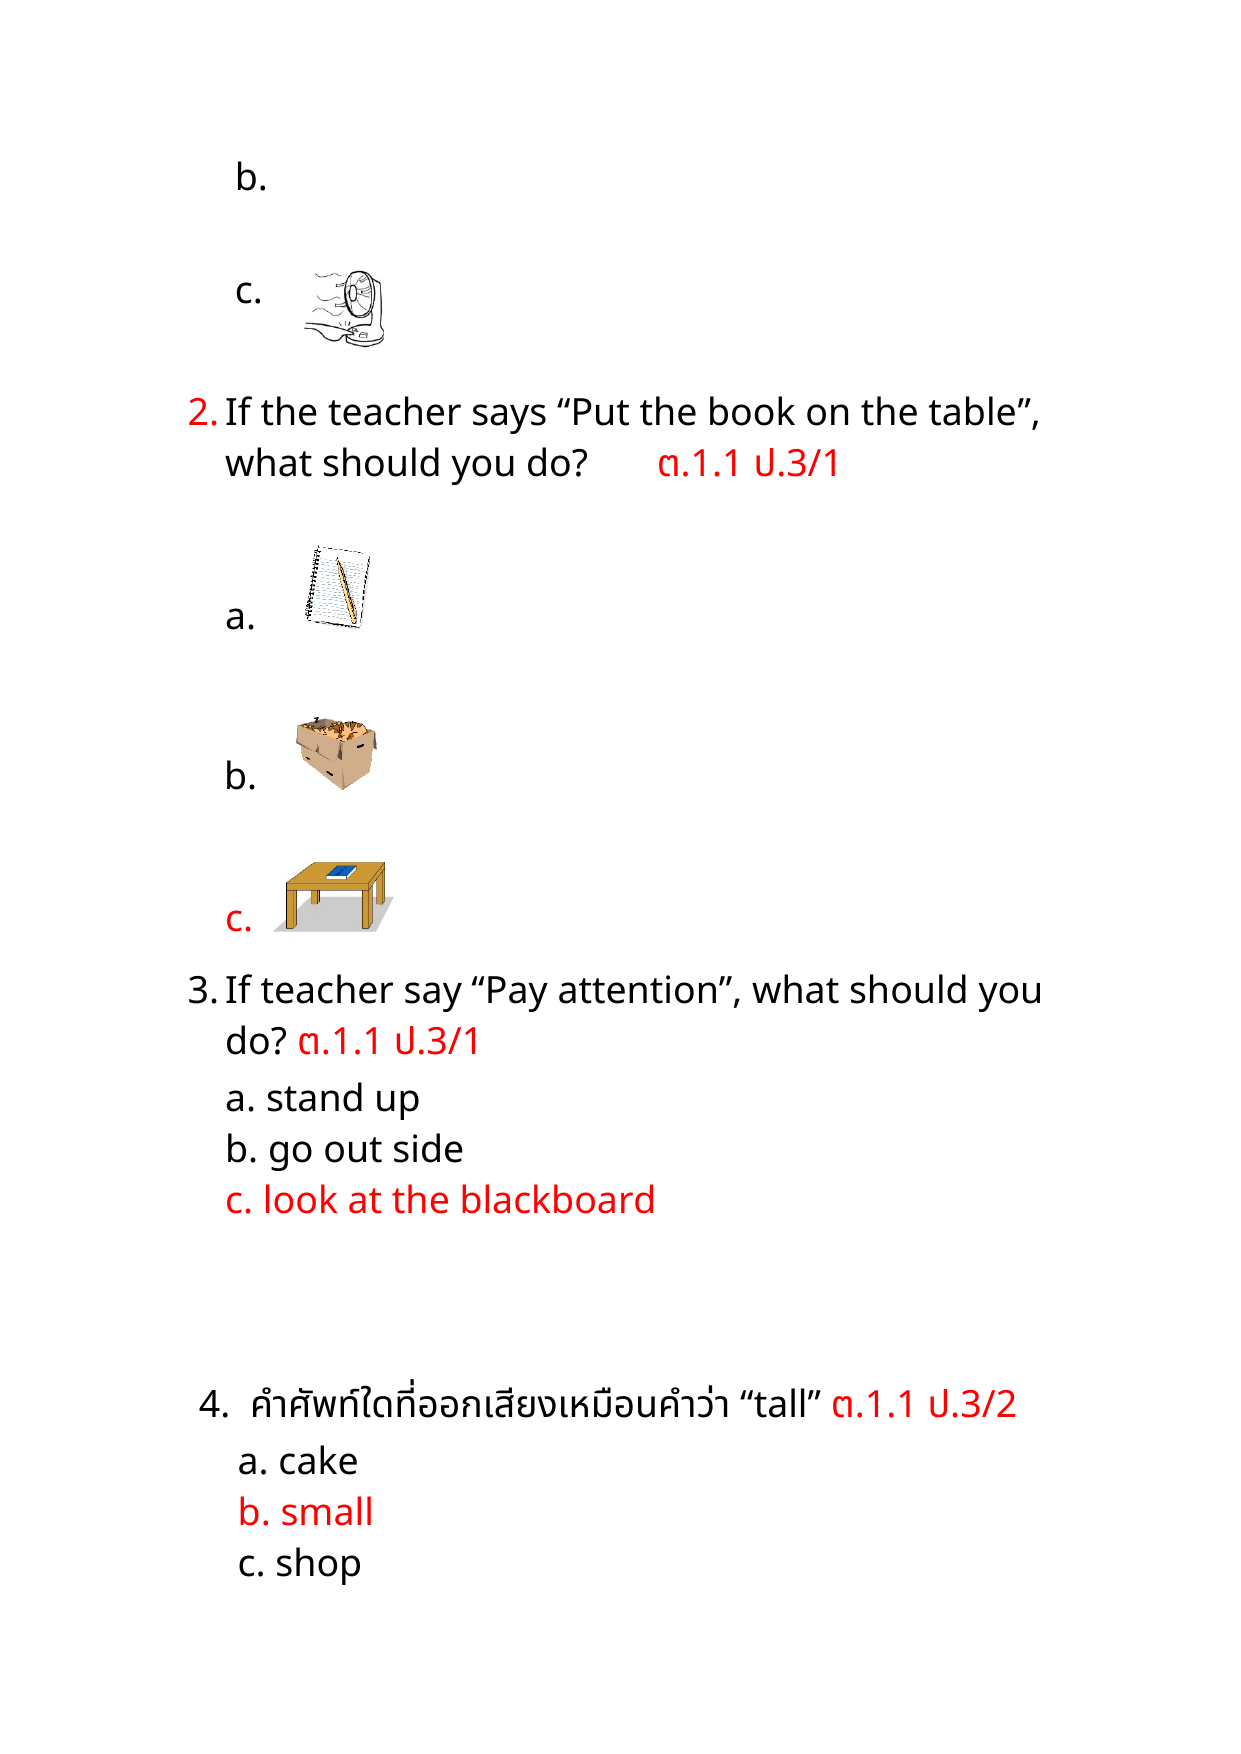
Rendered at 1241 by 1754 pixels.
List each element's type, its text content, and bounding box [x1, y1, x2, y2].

text c. look at the blackboard [225, 1173, 1090, 1224]
list If teacher say “Pay attention”, what should you do? ต.1.1 ป.3/1 [187, 963, 1090, 1071]
picture [272, 862, 394, 932]
picture [302, 269, 387, 349]
picture [296, 716, 377, 790]
text b. [225, 150, 1090, 201]
text b. go out side [225, 1122, 1090, 1173]
list If the teacher says “Put the book on the table”, what should you do? ต.1.1 ป.3/1 [187, 386, 1090, 494]
text c. [225, 263, 1090, 314]
text 4. คำศัพท์ใดที่ออกเสียงเหมือนคำว่า “tall” ต.1.1 ป.3/2 [150, 1377, 1090, 1434]
list a. [225, 545, 1090, 641]
text b. [224, 716, 1090, 800]
text a. cake [150, 1434, 1090, 1485]
text c. [225, 862, 1090, 942]
picture [305, 544, 370, 630]
text b. small [150, 1485, 1090, 1536]
text c. shop [150, 1536, 1090, 1587]
text a. stand up [225, 1071, 1090, 1122]
